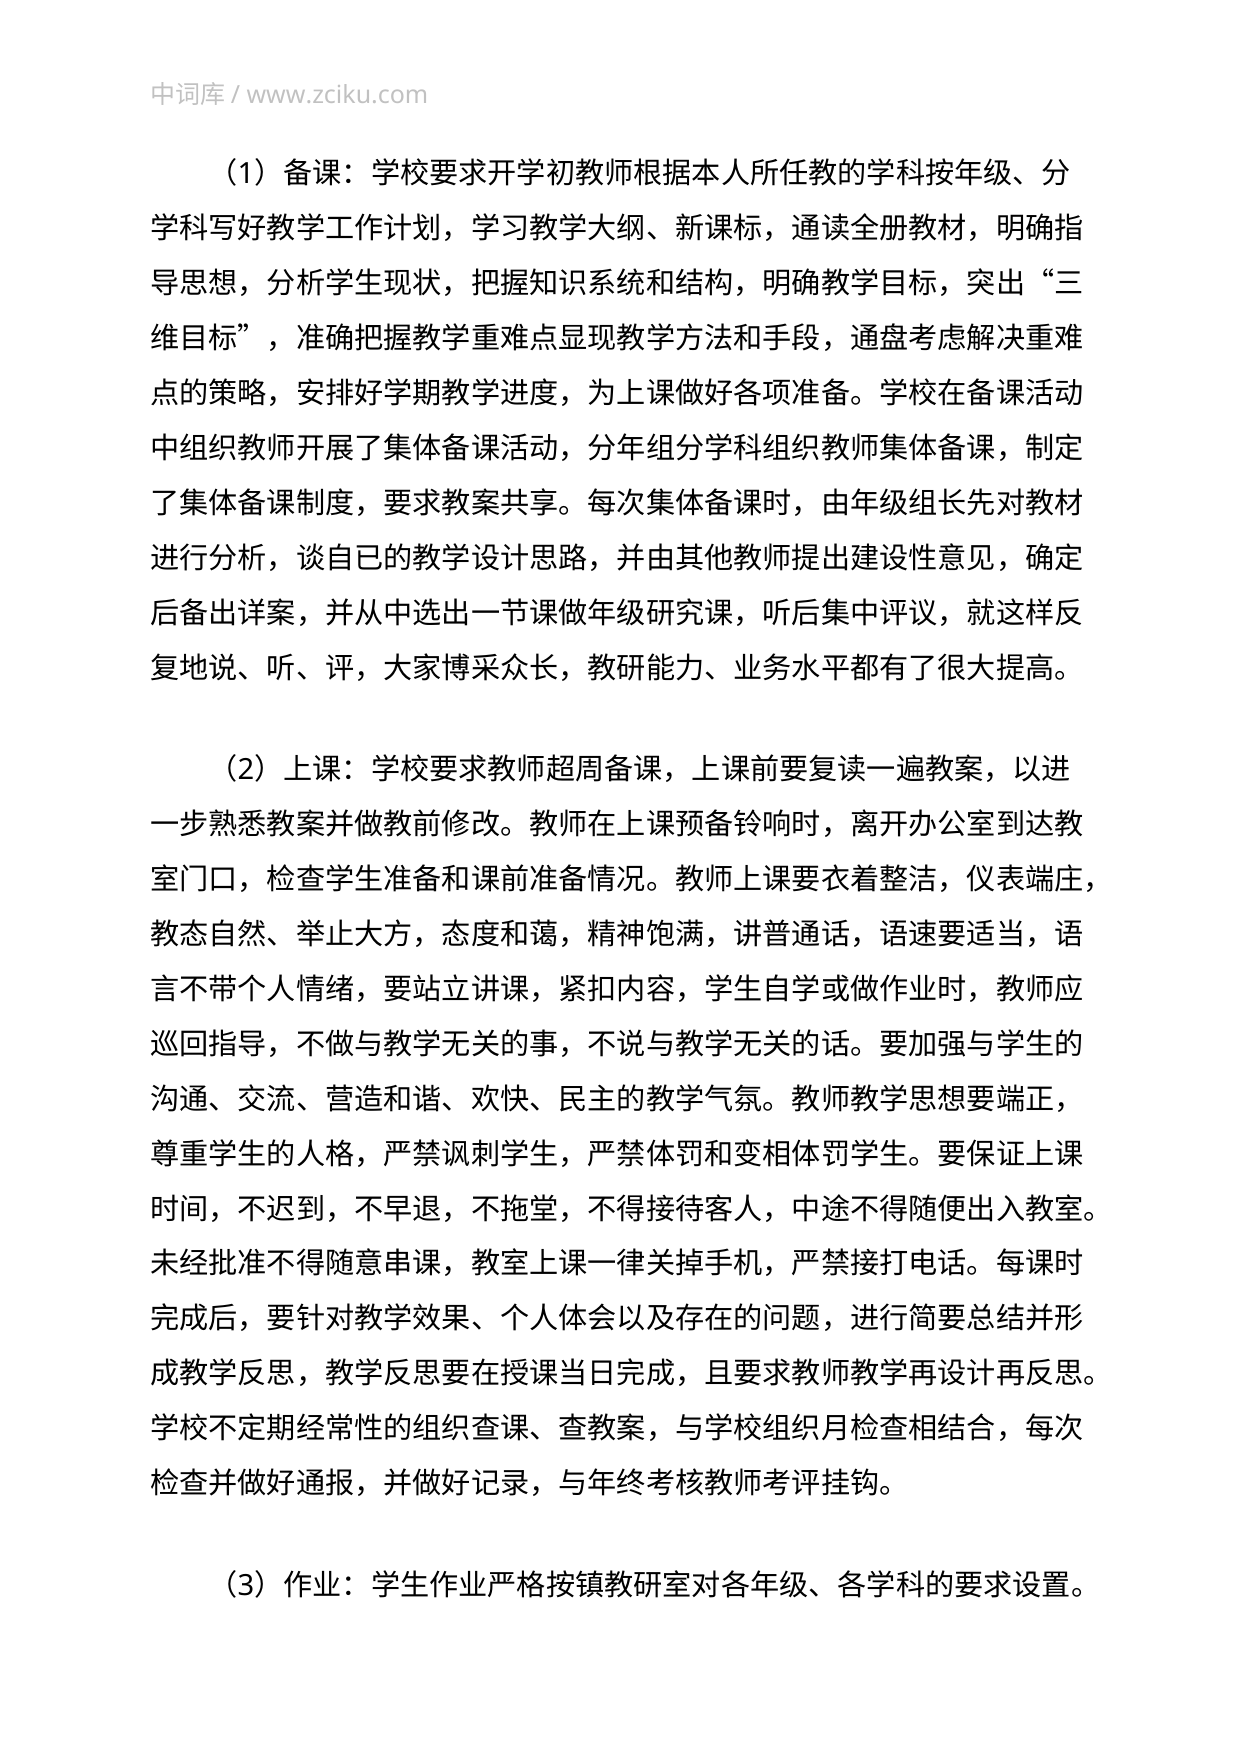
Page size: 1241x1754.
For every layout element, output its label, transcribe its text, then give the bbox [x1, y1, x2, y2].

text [150, 1561, 1090, 1604]
text （1）备课：学校要求开学初教师根据本人所任教的学科按年级、分学科写好教学工作计划，学习教学大纲、新课标，通读全册教材，明确指导思想，分析学生现状，把握知识系统和结构，明确教学目标，突出“三维目标”，准确把握教学重难点显现教学方法和手段，通盘考虑解决重难点的策略，安排好学期教学进度，为上课做好各项准备。学校在备课活动中组织教师开展了集体备课活动，分年组分学科组织教师集体备课，制定了集体备课制度，要求教案共享。每次集体备课时，由年级组长先对教材进行分析，谈自已的教学设计思路，并由其他教师提出建设性意见，确定后备出详案，并从中选出一节课做年级研究课，听后集中评议，就这样反复地说、听、评，大家博采众长，教研能力、业务水平都有了很大提高。 [150, 150, 1090, 686]
text （2）上课：学校要求教师超周备课，上课前要复读一遍教案，以进一步熟悉教案并做教前修改。教师在上课预备铃响时，离开办公室到达教室门口，检查学生准备和课前准备情况。教师上课要衣着整洁，仪表端庄，教态自然、举止大方，态度和蔼，精神饱满，讲普通话，语速要适当，语言不带个人情绪，要站立讲课，紧扣内容，学生自学或做作业时，教师应巡回指导，不做与教学无关的事，不说与教学无关的话。要加强与学生的沟通、交流、营造和谐、欢快、民主的教学气氛。教师教学思想要端正，尊重学生的人格，严禁讽刺学生，严禁体罚和变相体罚学生。要保证上课时间，不迟到，不早退，不拖堂，不得接待客人，中途不得随便出入教室。未经批准不得随意串课，教室上课一律关掉手机，严禁接打电话。每课时完成后，要针对教学效果、个人体会以及存在的问题，进行简要总结并形成教学反思，教学反思要在授课当日完成，且要求教师教学再设计再反思。学校不定期经常性的组织查课、查教案，与学校组织月检查相结合，每次检查并做好通报，并做好记录，与年终考核教师考评挂钩。 [150, 746, 1090, 1502]
